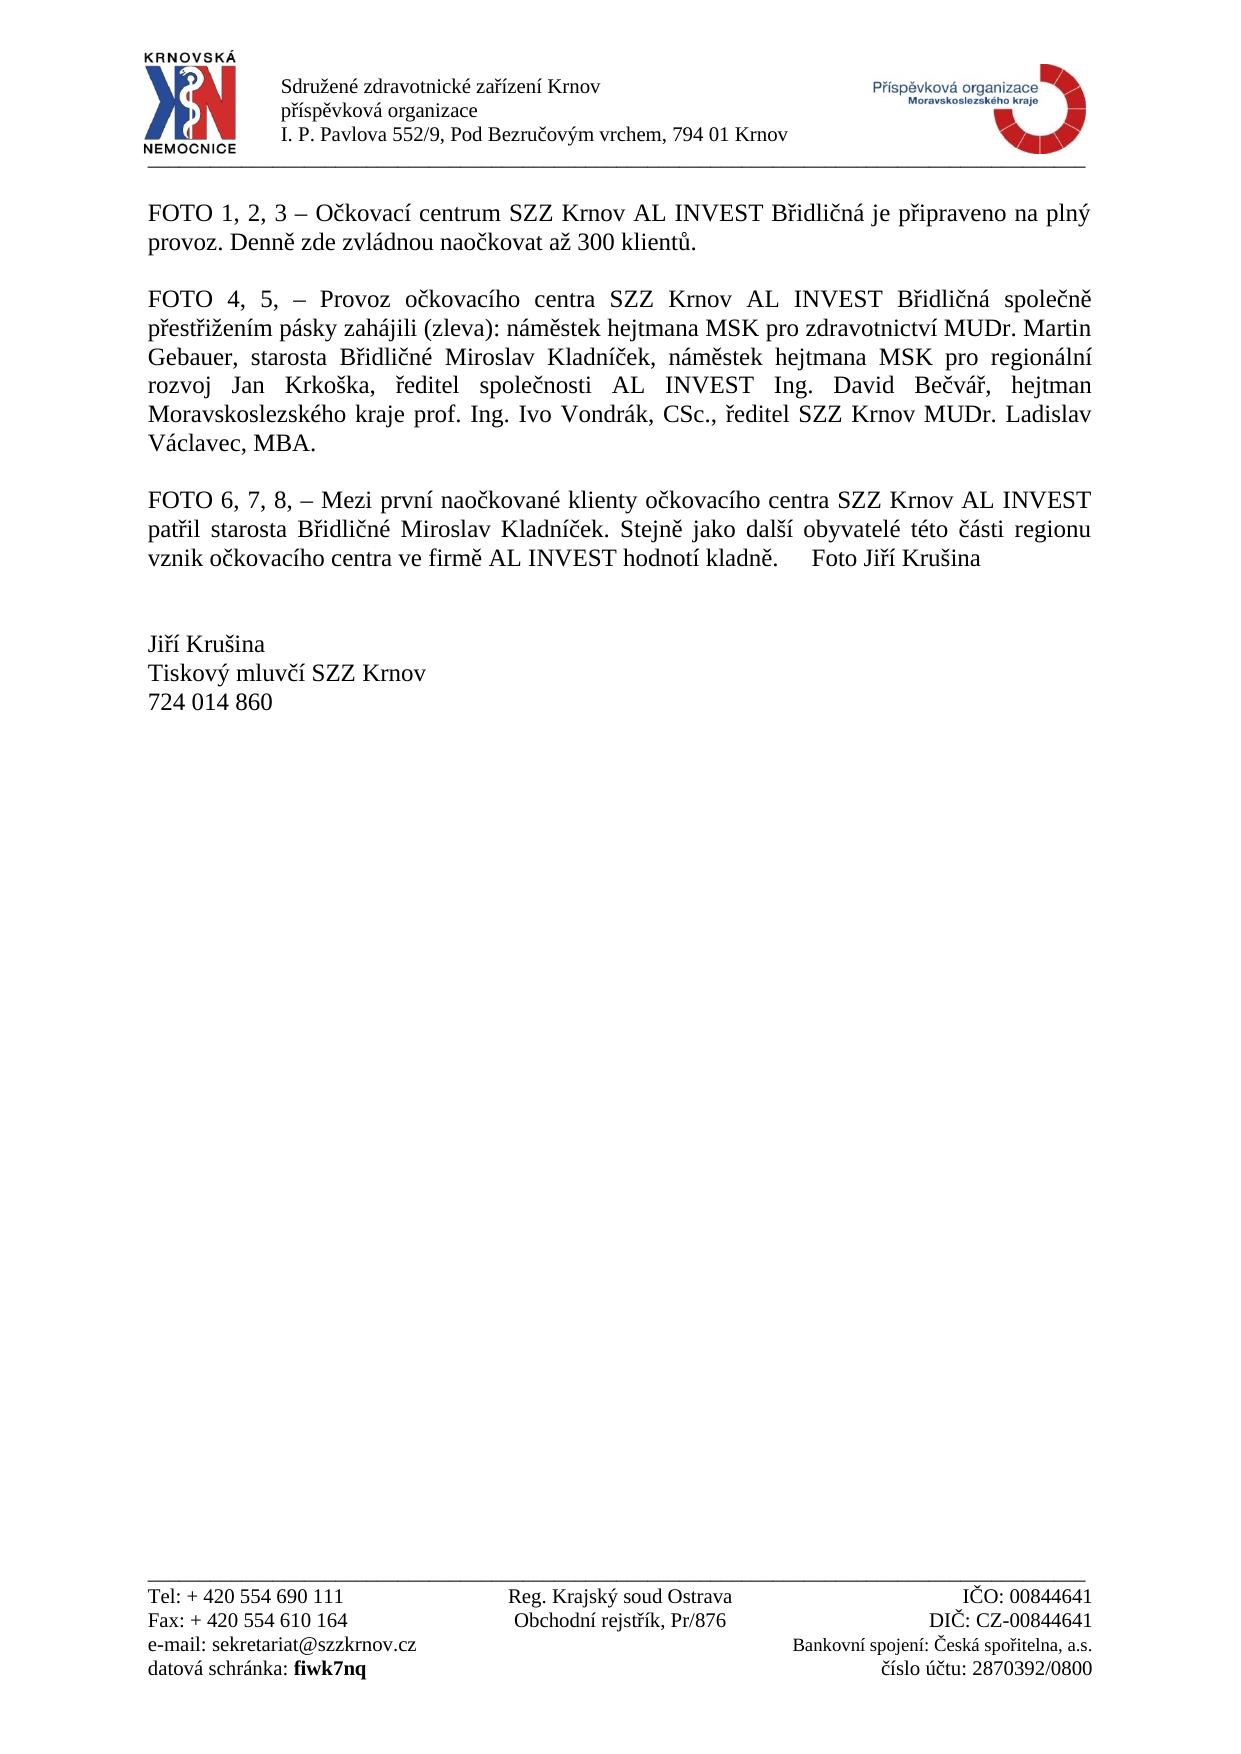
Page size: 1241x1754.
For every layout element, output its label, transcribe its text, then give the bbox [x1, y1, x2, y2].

picture [873, 64, 1086, 154]
text Jiří Krušina [148, 629, 1093, 658]
text FOTO 4, 5, – Provoz očkovacího centra SZZ Krnov AL INVEST Břidličná společně přestřižením pásky zahájili (zleva): náměstek hejtmana MSK pro zdravotnictví MUDr. Martin Gebauer, starosta Břidličné Miroslav Kladníček, náměstek hejtmana MSK pro regionální rozvoj Jan Krkoška, ředitel společnosti AL INVEST Ing. David Bečvář, hejtman Moravskoslezského kraje prof. Ing. Ivo Vondrák, CSc., ředitel SZZ Krnov MUDr. Ladislav Václavec, MBA. [148, 284, 1093, 457]
text FOTO 1, 2, 3 – Očkovací centrum SZZ Krnov AL INVEST Břidličná je připraveno na plný provoz. Denně zde zvládnou naočkovat až 300 klientů. [148, 198, 1093, 256]
text FOTO 6, 7, 8, – Mezi první naočkované klienty očkovacího centra SZZ Krnov AL INVEST patřil starosta Břidličné Miroslav Kladníček. Stejně jako další obyvatelé této části regionu vznik očkovacího centra ve firmě AL INVEST hodnotí kladně. Foto Jiří Krušina [148, 486, 1093, 572]
picture [143, 50, 236, 154]
text 724 014 860 [148, 687, 1093, 716]
text Tiskový mluvčí SZZ Krnov [148, 658, 1093, 687]
